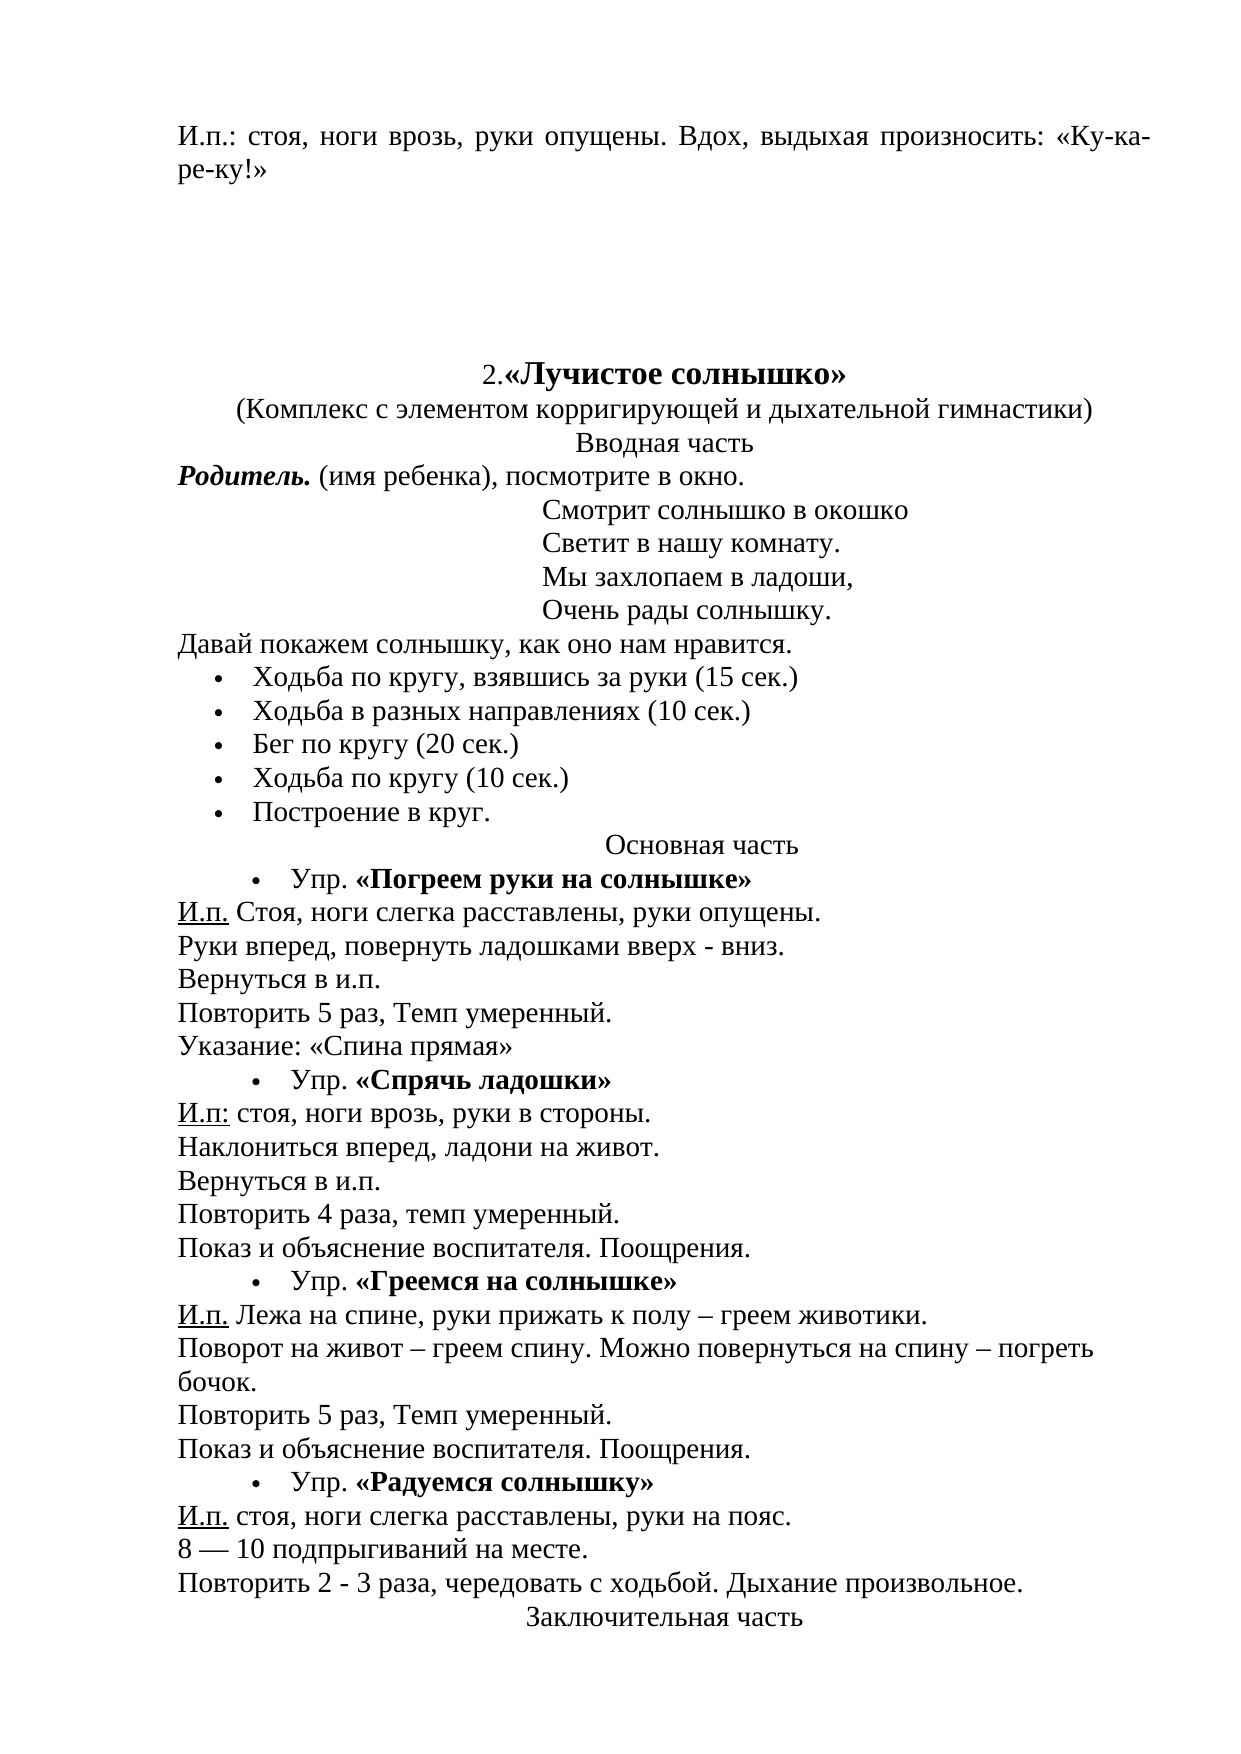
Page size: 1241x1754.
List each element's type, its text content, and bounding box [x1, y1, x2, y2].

list Ходьба в разных направлениях (10 сек.) [215, 693, 1152, 727]
text Наклониться вперед, ладони на живот. [177, 1129, 1152, 1163]
list Упр. «Спрячь ладошки» [252, 1062, 1152, 1096]
list Построение в круг. [215, 794, 1152, 827]
text Вводная часть [177, 425, 1152, 458]
text Основная часть [252, 827, 1152, 861]
text Заключительная часть [177, 1599, 1152, 1632]
text (Комплекс с элементом корригирующей и дыхательной гимнастики) [177, 391, 1152, 425]
text Руки вперед, повернуть ладошками вверх - вниз. [177, 928, 1152, 961]
text И.п. Стоя, ноги слегка расставлены, руки опущены. [177, 894, 1152, 928]
text Родитель. (имя ребенка), посмотрите в окно. [177, 458, 1152, 492]
text Мы захлопаем в ладоши, [177, 559, 1152, 592]
list Упр. «Греемся на солнышке» [252, 1263, 1152, 1297]
text Смотрит солнышко в окошко [177, 492, 1152, 525]
text Показ и объяснение воспитателя. Поощрения. [177, 1431, 1152, 1464]
text Повторить 5 раз, Темп умеренный. [177, 1397, 1152, 1431]
text Показ и объяснение воспитателя. Поощрения. [177, 1230, 1152, 1263]
text 2.«Лучистое солнышко» [177, 353, 1152, 391]
text Указание: «Спина прямая» [177, 1028, 1152, 1062]
text Повторить 4 раза, темп умеренный. [177, 1196, 1152, 1230]
list Упр. «Радуемся солнышку» [252, 1464, 1152, 1498]
text Светит в нашу комнату. [177, 525, 1152, 559]
text И.п: стоя, ноги врозь, руки в стороны. [177, 1096, 1152, 1129]
text Вернуться в и.п. [177, 961, 1152, 995]
text Повторить 2 - 3 раза, чередовать с ходьбой. Дыхание произвольное. [177, 1565, 1152, 1599]
text Повторить 5 раз, Темп умеренный. [177, 995, 1152, 1028]
text Давай покажем солнышку, как оно нам нравится. [177, 626, 1152, 659]
text Поворот на живот – греем спину. Можно повернуться на спину – погреть бочок. [177, 1330, 1152, 1397]
text Вернуться в и.п. [177, 1163, 1152, 1196]
text 8 — 10 подпрыгиваний на месте. [177, 1532, 1152, 1565]
list Упр. «Погреем руки на солнышке» [252, 861, 1152, 894]
text И.п. Лежа на спине, руки прижать к полу – греем животики. [177, 1297, 1152, 1330]
list Ходьба по кругу, взявшись за руки (15 сек.) [215, 659, 1152, 693]
list Бег по кругу (20 сек.) [215, 727, 1152, 760]
text И.п.: стоя, ноги врозь, руки опущены. Вдох, выдыхая произносить: «Ку-ка-ре-ку!» [177, 118, 1152, 185]
text Очень рады солнышку. [177, 592, 1152, 626]
text И.п. стоя, ноги слегка расставлены, руки на пояс. [177, 1498, 1152, 1532]
list Ходьба по кругу (10 сек.) [215, 760, 1152, 794]
